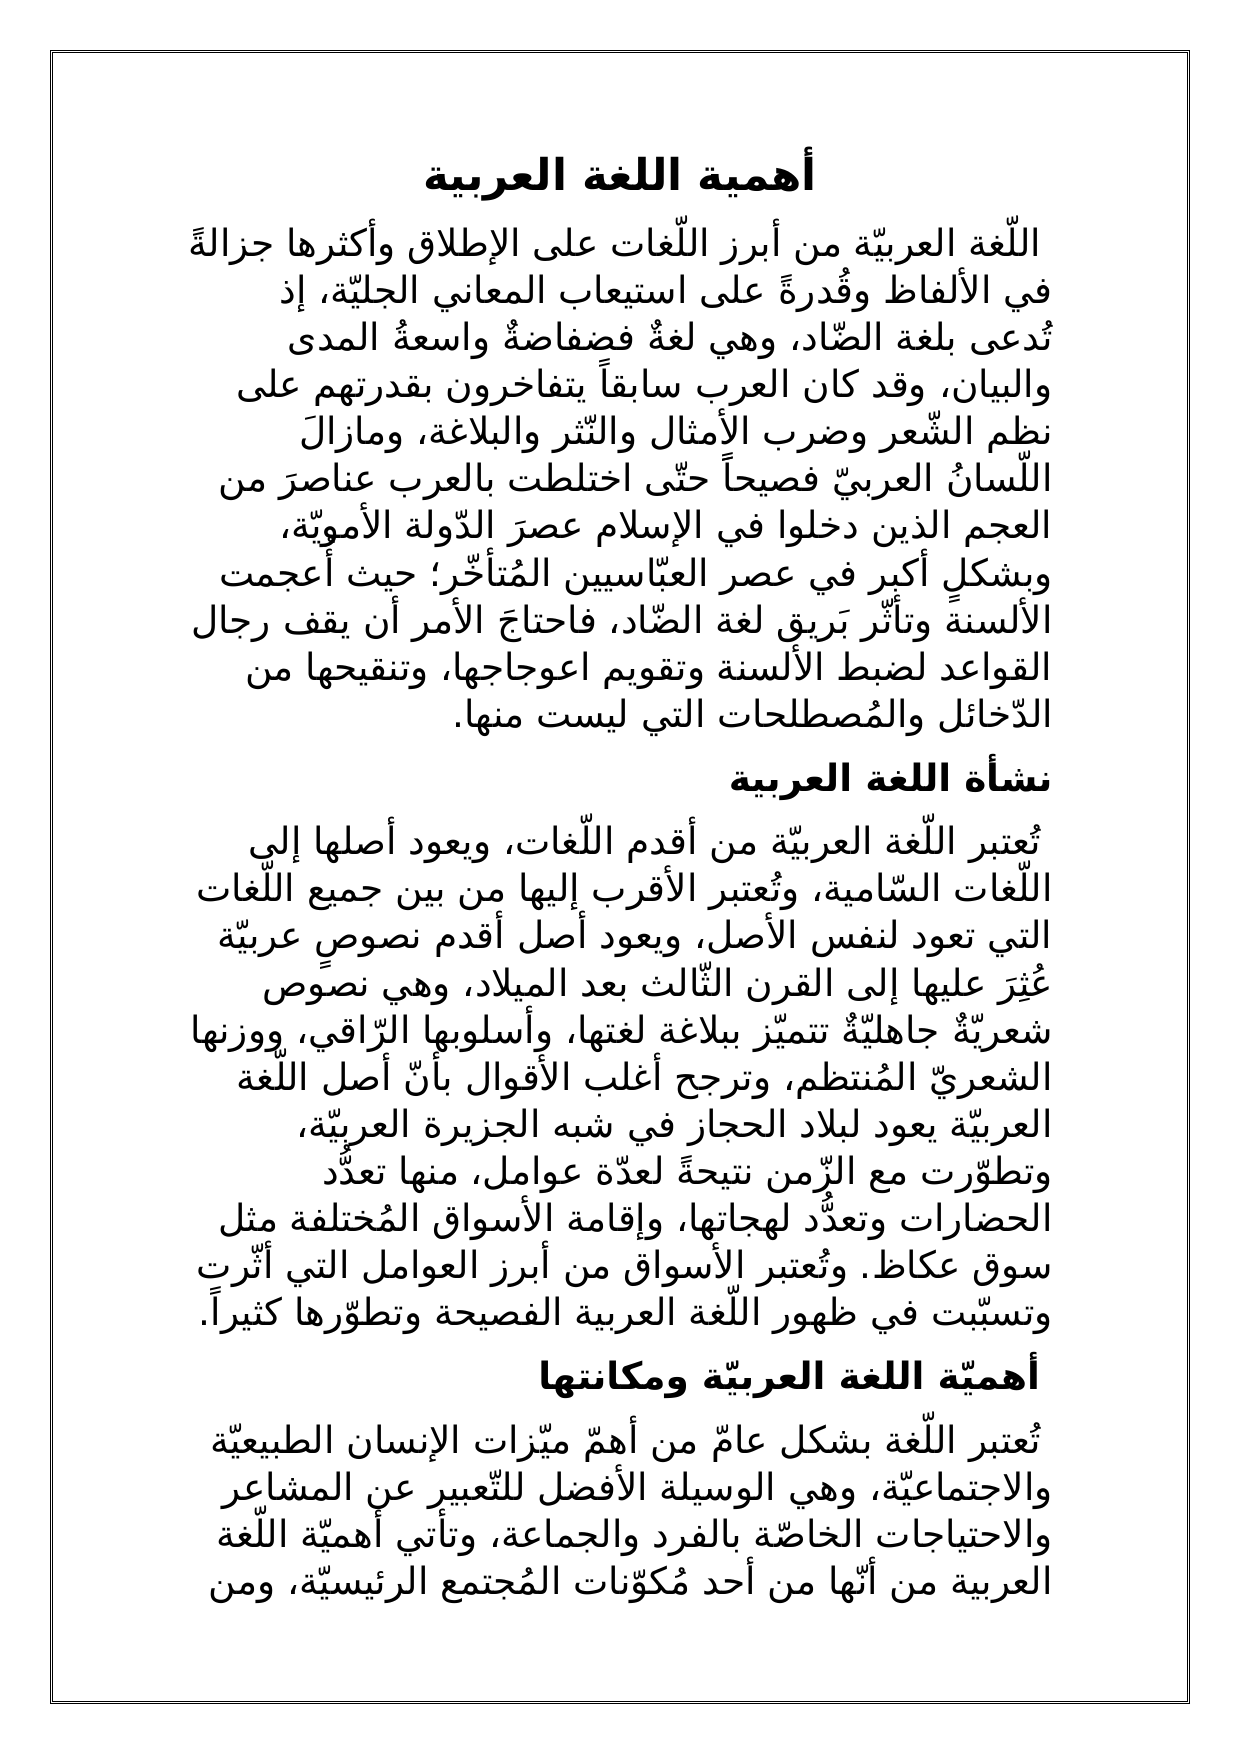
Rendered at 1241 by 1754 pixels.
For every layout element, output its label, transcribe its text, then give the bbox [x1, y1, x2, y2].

text تُعتبر اللّغة العربيّة من أقدم اللّغات، ويعود أصلها إلى اللّغات السّامية، وتُعتبر الأقرب إليها من بين جميع اللّغات التي تعود لنفس الأصل، ويعود أصل أقدم نصوصٍ عربيّة عُثِرَ عليها إلى القرن الثّالث بعد الميلاد، وهي نصوص شعريّةٌ جاهليّةٌ تتميّز ببلاغة لغتها، وأسلوبها الرّاقي، ووزنها الشعريّ المُنتظم، وترجح أغلب الأقوال بأنّ أصل اللّغة العربيّة يعود لبلاد الحجاز في شبه الجزيرة العربيّة، وتطوّرت مع الزّمن نتيحةً لعدّة عوامل، منها تعدُّد الحضارات وتعدُّد لهجاتها، وإقامة الأسواق المُختلفة مثل سوق عكاظ. وتُعتبر الأسواق من أبرز العوامل التي أثّرت وتسبّبت في ظهور اللّغة العربية الفصيحة وتطوّرها كثيراً. [187, 820, 1053, 1334]
text نشأة اللغة العربية [187, 756, 1053, 800]
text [187, 1418, 1053, 1603]
text اللّغة العربيّة من أبرز اللّغات على الإطلاق وأكثرها جزالةً في الألفاظ وقُدرةً على استيعاب المعاني الجليّة، إذ تُدعى بلغة الضّاد، وهي لغةٌ فضفاضةٌ واسعةُ المدى والبيان، وقد كان العرب سابقاً يتفاخرون بقدرتهم على نظم الشّعر وضرب الأمثال والنّثر والبلاغة، ومازالَ اللّسانُ العربيّ فصيحاًَ حتّى اختلطت بالعرب عناصرَ من العجم الذين دخلوا في الإسلام عصرَ الدّولة الأمويّة، وبشكلٍ أكبر في عصر العبّاسيين المُتأخّر؛ حيث أُعجمت الألسنة وتأثّر بَريق لغة الضّاد، فاحتاجَ الأمر أن يقف رجال القواعد لضبط الألسنة وتقويم اعوجاجها، وتنقيحها من الدّخائل والمُصطلحات التي ليست منها. [187, 222, 1053, 736]
text أهميّة اللغة العربيّة ومكانتها [187, 1354, 1053, 1398]
text أهمية اللغة العربية [187, 150, 1053, 201]
